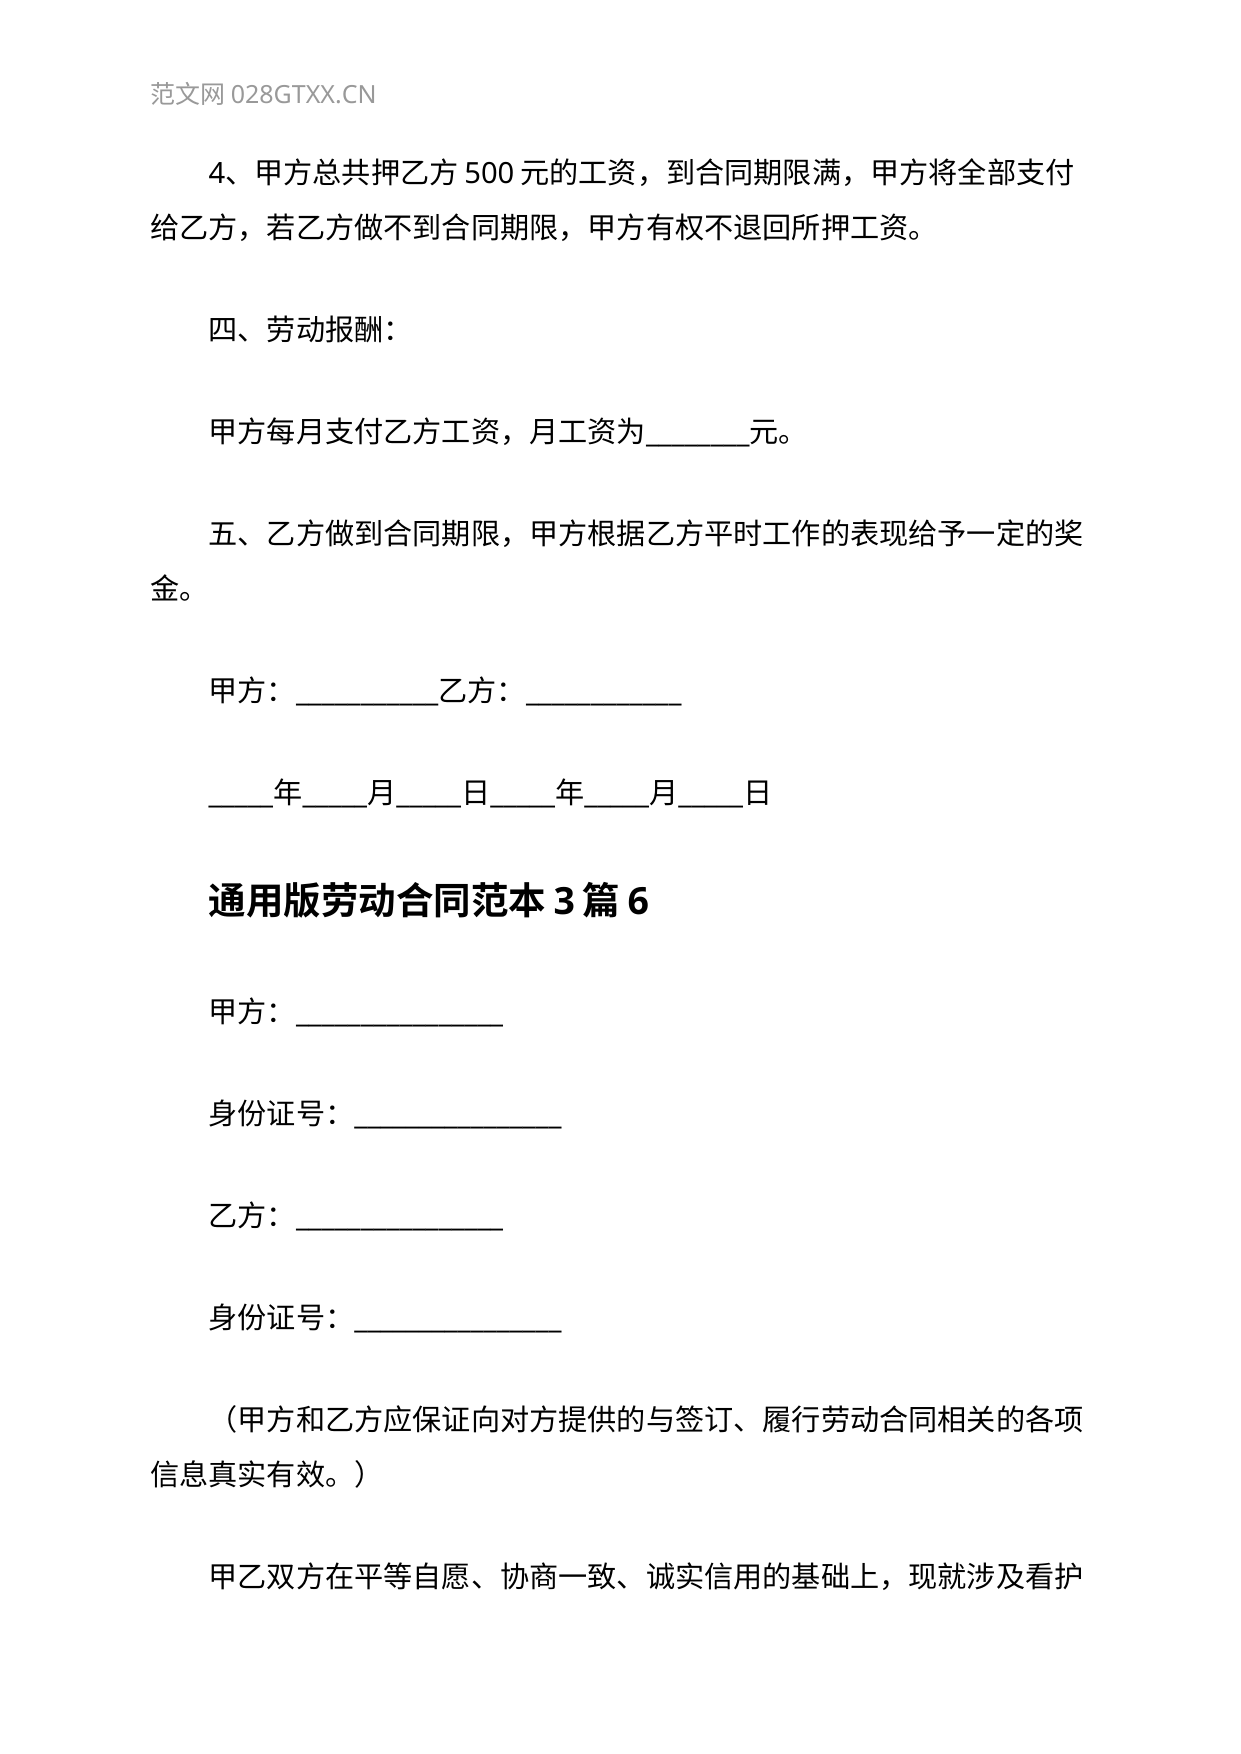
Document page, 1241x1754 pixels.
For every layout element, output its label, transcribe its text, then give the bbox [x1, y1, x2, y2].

text 甲方每月支付乙方工资，月工资为________元。 [150, 408, 1090, 451]
text （甲方和乙方应保证向对方提供的与签订、履行劳动合同相关的各项信息真实有效。） [150, 1397, 1090, 1494]
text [150, 1553, 1090, 1596]
text 身份证号：________________ [150, 1091, 1090, 1133]
text 甲方：___________乙方：____________ [150, 667, 1090, 709]
text 通用版劳动合同范本3篇6 [150, 871, 1090, 926]
text 甲方：________________ [150, 989, 1090, 1031]
text 五、乙方做到合同期限，甲方根据乙方平时工作的表现给予一定的奖金。 [150, 511, 1090, 608]
text 4、甲方总共押乙方500元的工资，到合同期限满，甲方将全部支付给乙方，若乙方做不到合同期限，甲方有权不退回所押工资。 [150, 150, 1090, 247]
text _____年_____月_____日_____年_____月_____日 [150, 769, 1090, 812]
text 四、劳动报酬： [150, 307, 1090, 349]
text 身份证号：________________ [150, 1295, 1090, 1337]
text 乙方：________________ [150, 1193, 1090, 1235]
